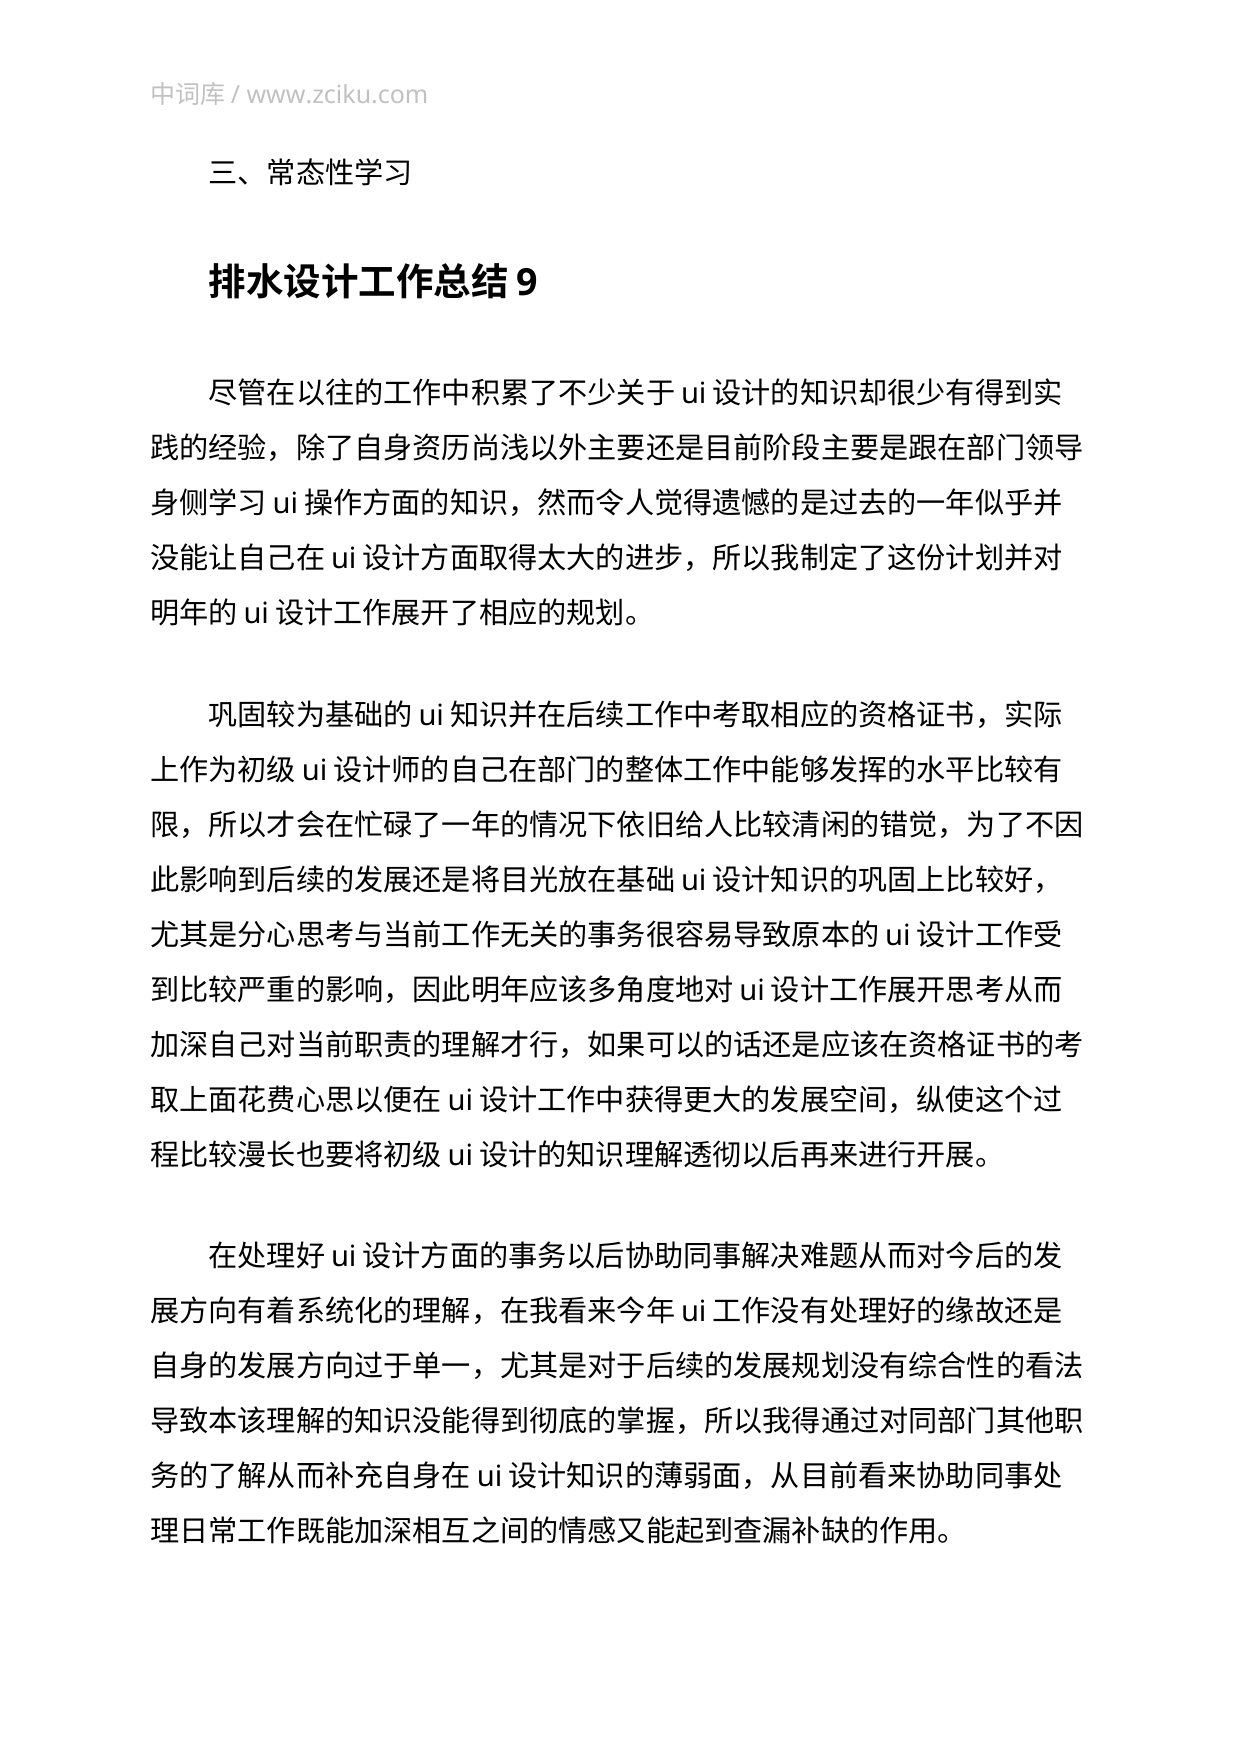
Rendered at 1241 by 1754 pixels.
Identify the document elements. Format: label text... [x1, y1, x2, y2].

text 尽管在以往的工作中积累了不少关于ui设计的知识却很少有得到实践的经验，除了自身资历尚浅以外主要还是目前阶段主要是跟在部门领导身侧学习ui操作方面的知识，然而令人觉得遗憾的是过去的一年似乎并没能让自己在ui设计方面取得太大的进步，所以我制定了这份计划并对明年的ui设计工作展开了相应的规划。 [150, 369, 1090, 632]
text 排水设计工作总结9 [150, 252, 1090, 306]
text 在处理好ui设计方面的事务以后协助同事解决难题从而对今后的发展方向有着系统化的理解，在我看来今年ui工作没有处理好的缘故还是自身的发展方向过于单一，尤其是对于后续的发展规划没有综合性的看法导致本该理解的知识没能得到彻底的掌握，所以我得通过对同部门其他职务的了解从而补充自身在ui设计知识的薄弱面，从目前看来协助同事处理日常工作既能加深相互之间的情感又能起到查漏补缺的作用。 [150, 1233, 1090, 1550]
text 巩固较为基础的ui知识并在后续工作中考取相应的资格证书，实际上作为初级ui设计师的自己在部门的整体工作中能够发挥的水平比较有限，所以才会在忙碌了一年的情况下依旧给人比较清闲的错觉，为了不因此影响到后续的发展还是将目光放在基础ui设计知识的巩固上比较好，尤其是分心思考与当前工作无关的事务很容易导致原本的ui设计工作受到比较严重的影响，因此明年应该多角度地对ui设计工作展开思考从而加深自己对当前职责的理解才行，如果可以的话还是应该在资格证书的考取上面花费心思以便在ui设计工作中获得更大的发展空间，纵使这个过程比较漫长也要将初级ui设计的知识理解透彻以后再来进行开展。 [150, 691, 1090, 1173]
text 三、常态性学习 [150, 150, 1090, 192]
